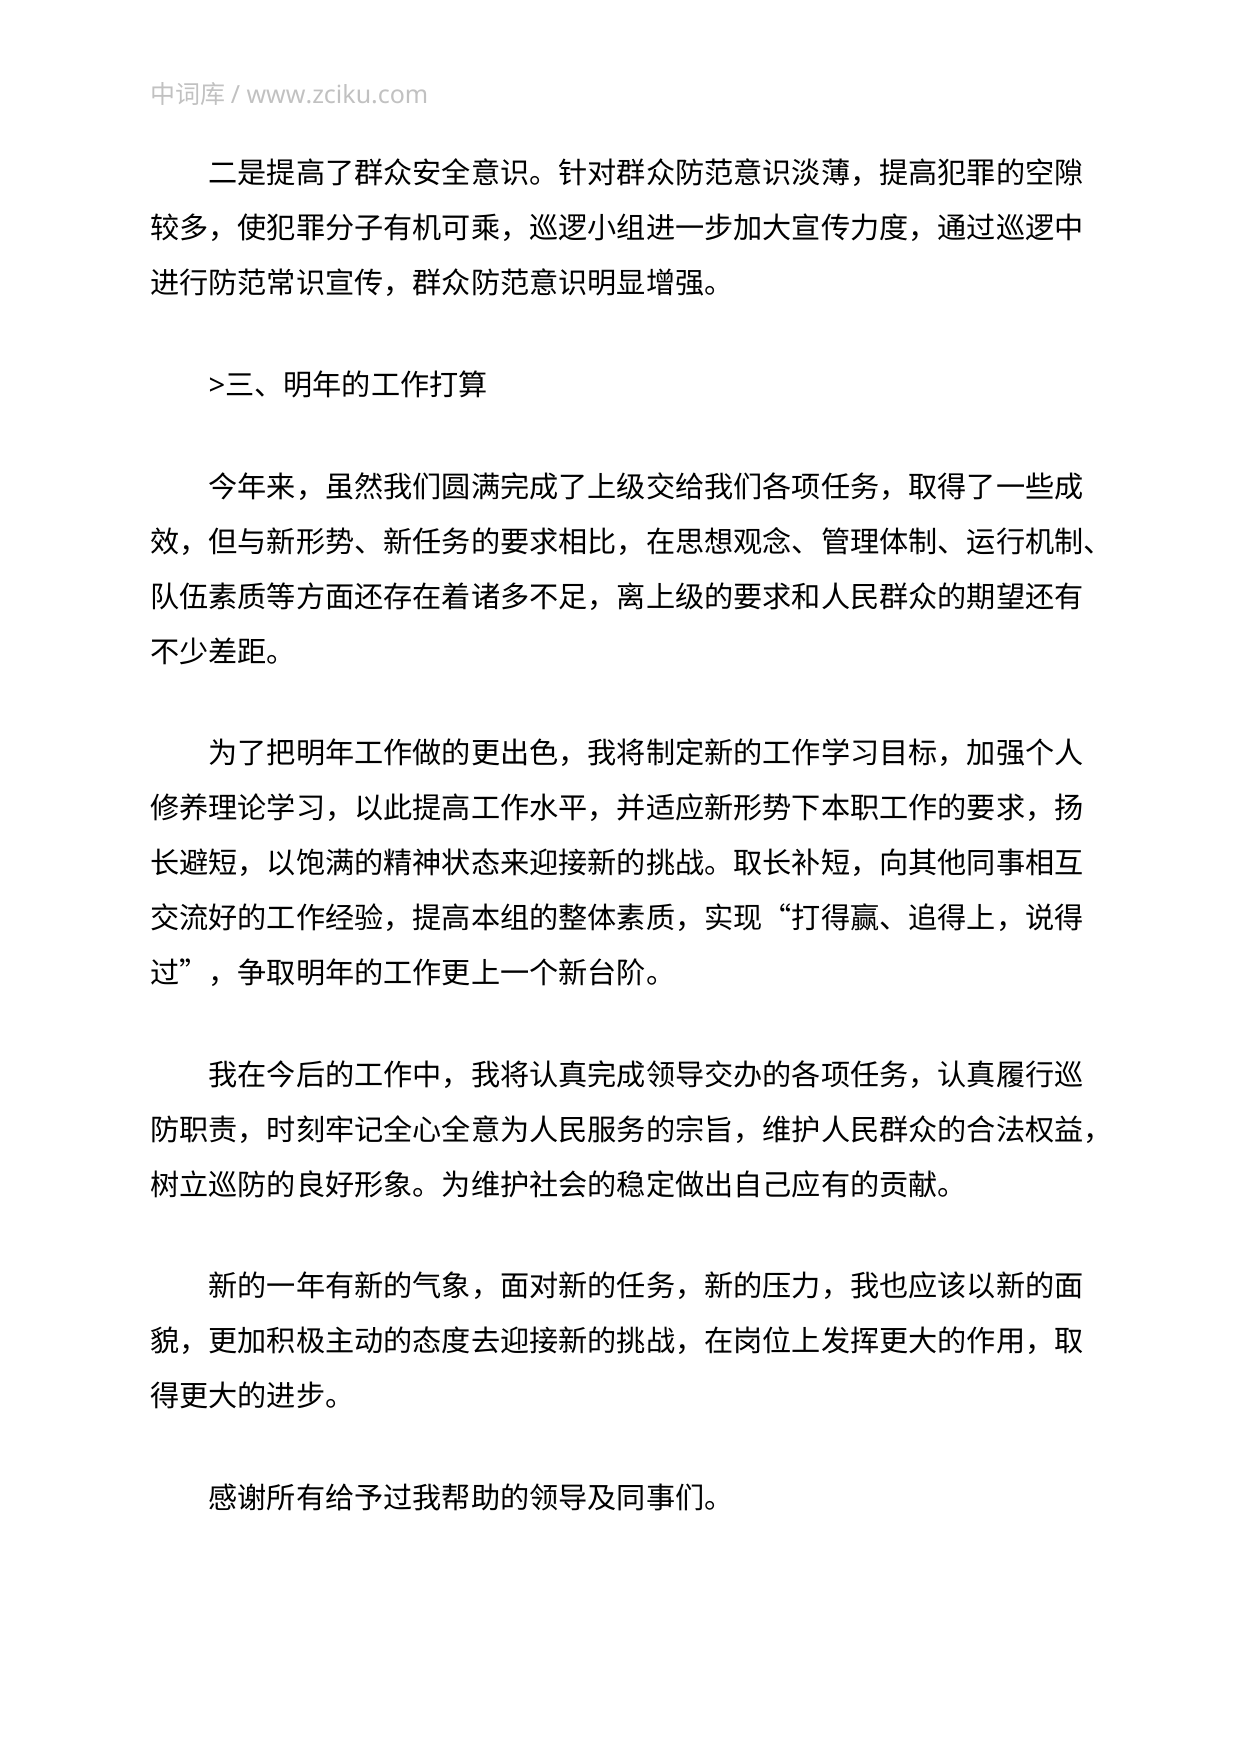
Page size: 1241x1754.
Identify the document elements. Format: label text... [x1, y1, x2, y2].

text 我在今后的工作中，我将认真完成领导交办的各项任务，认真履行巡防职责，时刻牢记全心全意为人民服务的宗旨，维护人民群众的合法权益，树立巡防的良好形象。为维护社会的稳定做出自己应有的贡献。 [150, 1051, 1090, 1203]
text 新的一年有新的气象，面对新的任务，新的压力，我也应该以新的面貌，更加积极主动的态度去迎接新的挑战，在岗位上发挥更大的作用，取得更大的进步。 [150, 1263, 1090, 1415]
text 感谢所有给予过我帮助的领导及同事们。 [150, 1474, 1090, 1517]
text 今年来，虽然我们圆满完成了上级交给我们各项任务，取得了一些成效，但与新形势、新任务的要求相比，在思想观念、管理体制、运行机制、队伍素质等方面还存在着诸多不足，离上级的要求和人民群众的期望还有不少差距。 [150, 463, 1090, 671]
text 为了把明年工作做的更出色，我将制定新的工作学习目标，加强个人修养理论学习，以此提高工作水平，并适应新形势下本职工作的要求，扬长避短，以饱满的精神状态来迎接新的挑战。取长补短，向其他同事相互交流好的工作经验，提高本组的整体素质，实现“打得赢、追得上，说得过”，争取明年的工作更上一个新台阶。 [150, 730, 1090, 992]
text 二是提高了群众安全意识。针对群众防范意识淡薄，提高犯罪的空隙较多，使犯罪分子有机可乘，巡逻小组进一步加大宣传力度，通过巡逻中进行防范常识宣传，群众防范意识明显增强。 [150, 150, 1090, 302]
text >三、明年的工作打算 [150, 362, 1090, 404]
